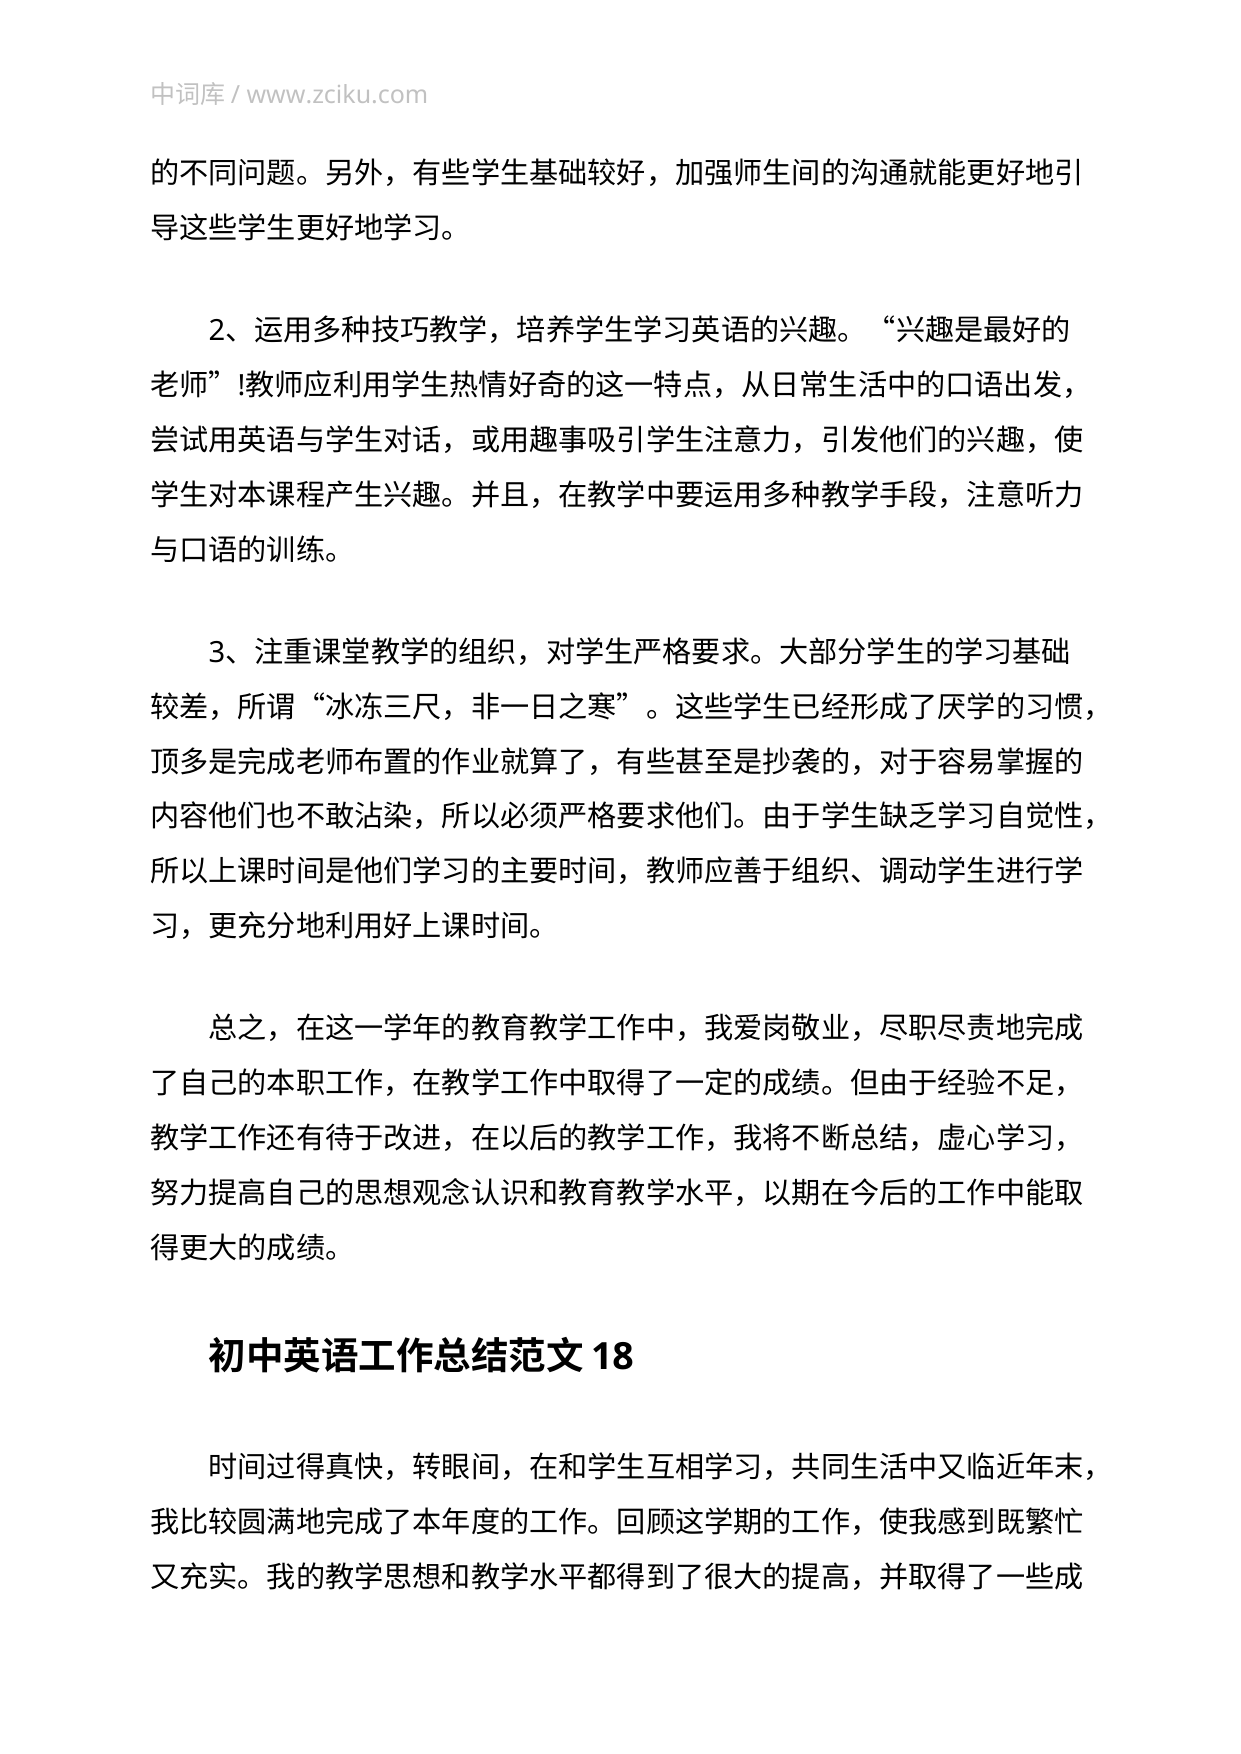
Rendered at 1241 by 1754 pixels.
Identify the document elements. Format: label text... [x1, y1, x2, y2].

text 3、注重课堂教学的组织，对学生严格要求。大部分学生的学习基础较差，所谓“冰冻三尺，非一日之寒”。这些学生已经形成了厌学的习惯，顶多是完成老师布置的作业就算了，有些甚至是抄袭的，对于容易掌握的内容他们也不敢沾染，所以必须严格要求他们。由于学生缺乏学习自觉性，所以上课时间是他们学习的主要时间，教师应善于组织、调动学生进行学习，更充分地利用好上课时间。 [150, 628, 1090, 945]
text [150, 150, 1090, 247]
text 初中英语工作总结范文18 [150, 1326, 1090, 1380]
text 2、运用多种技巧教学，培养学生学习英语的兴趣。“兴趣是最好的老师”!教师应利用学生热情好奇的这一特点，从日常生活中的口语出发，尝试用英语与学生对话，或用趣事吸引学生注意力，引发他们的兴趣，使学生对本课程产生兴趣。并且，在教学中要运用多种教学手段，注意听力与口语的训练。 [150, 307, 1090, 569]
text 总之，在这一学年的教育教学工作中，我爱岗敬业，尽职尽责地完成了自己的本职工作，在教学工作中取得了一定的成绩。但由于经验不足，教学工作还有待于改进，在以后的教学工作，我将不断总结，虚心学习，努力提高自己的思想观念认识和教育教学水平，以期在今后的工作中能取得更大的成绩。 [150, 1004, 1090, 1266]
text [150, 1443, 1090, 1596]
